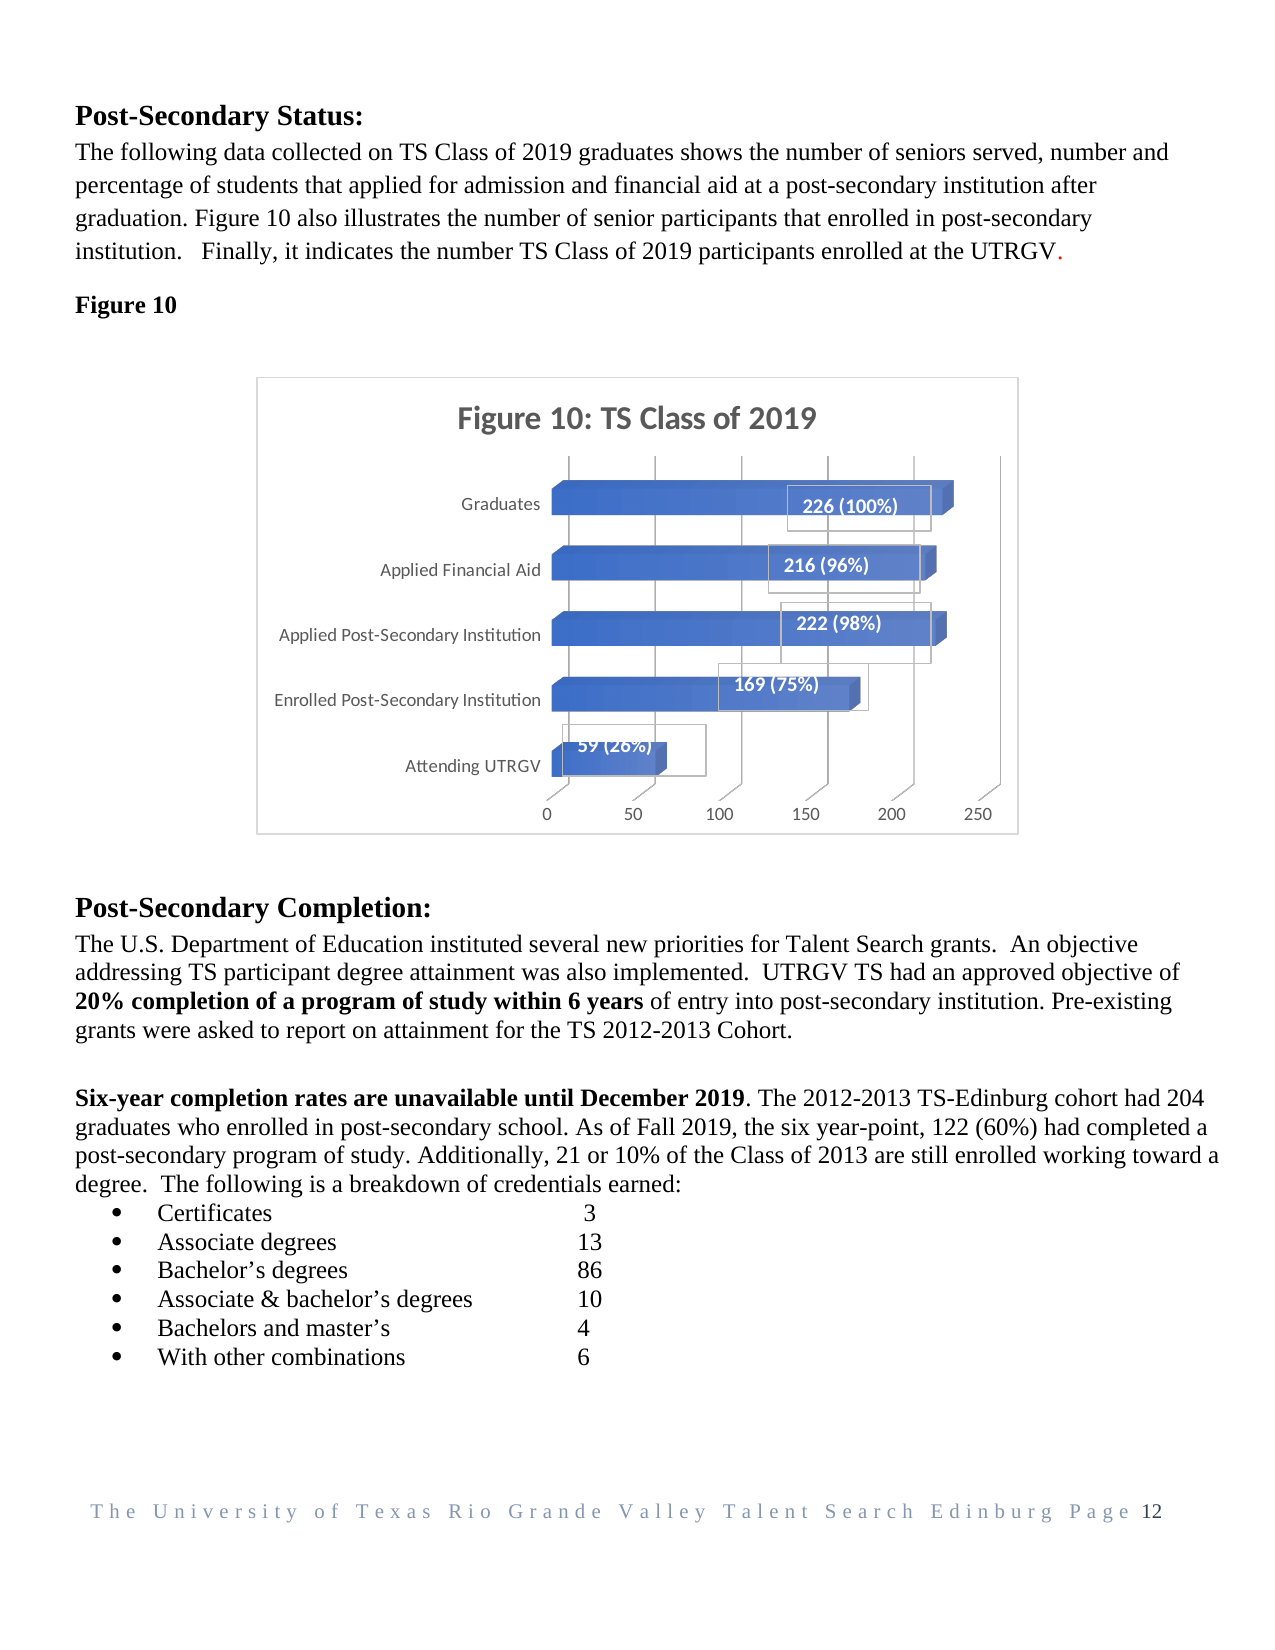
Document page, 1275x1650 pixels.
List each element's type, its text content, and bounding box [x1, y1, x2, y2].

list Bachelor’s degrees 86 [112, 1256, 1223, 1284]
text Six-year completion rates are unavailable until December 2019. The 2012-2013 TS-Edinburg cohort had 204 graduates who enrolled in post-secondary school. As of Fall 2019, the six year-point, 122 (60%) had completed a post-secondary program of study. Additionally, 21 or 10% of the Class of 2013 are still enrolled working toward a degree. The following is a breakdown of credentials earned: [75, 1083, 1223, 1198]
text The U.S. Department of Education instituted several new priorities for Talent Search grants. An objective addressing TS participant degree attainment was also implemented. UTRGV TS had an approved objective of 20% completion of a program of study within 6 years of entry into post-secondary institution. Pre-existing grants were asked to report on attainment for the TS 2012-2013 Cohort. [75, 929, 1223, 1044]
subtitle Post-Secondary Completion: [75, 890, 1223, 923]
subtitle Post-Secondary Status: [75, 99, 1223, 132]
list Bachelors and master’s 4 [112, 1313, 1223, 1342]
text The following data collected on TS Class of 2019 graduates shows the number of seniors served, number and percentage of students that applied for admission and financial aid at a post-secondary institution after graduation. Figure 10 also illustrates the number of senior participants that enrolled in post-secondary institution. Finally, it indicates the number TS Class of 2019 participants enrolled at the UTRGV. [75, 137, 1194, 265]
list Associate & bachelor’s degrees 10 [112, 1284, 1223, 1313]
subtitle Figure 10 [75, 291, 1223, 319]
list Associate degrees 13 [112, 1227, 1223, 1256]
list With other combinations 6 [112, 1342, 1223, 1371]
list Certificates 3 [112, 1198, 1223, 1227]
